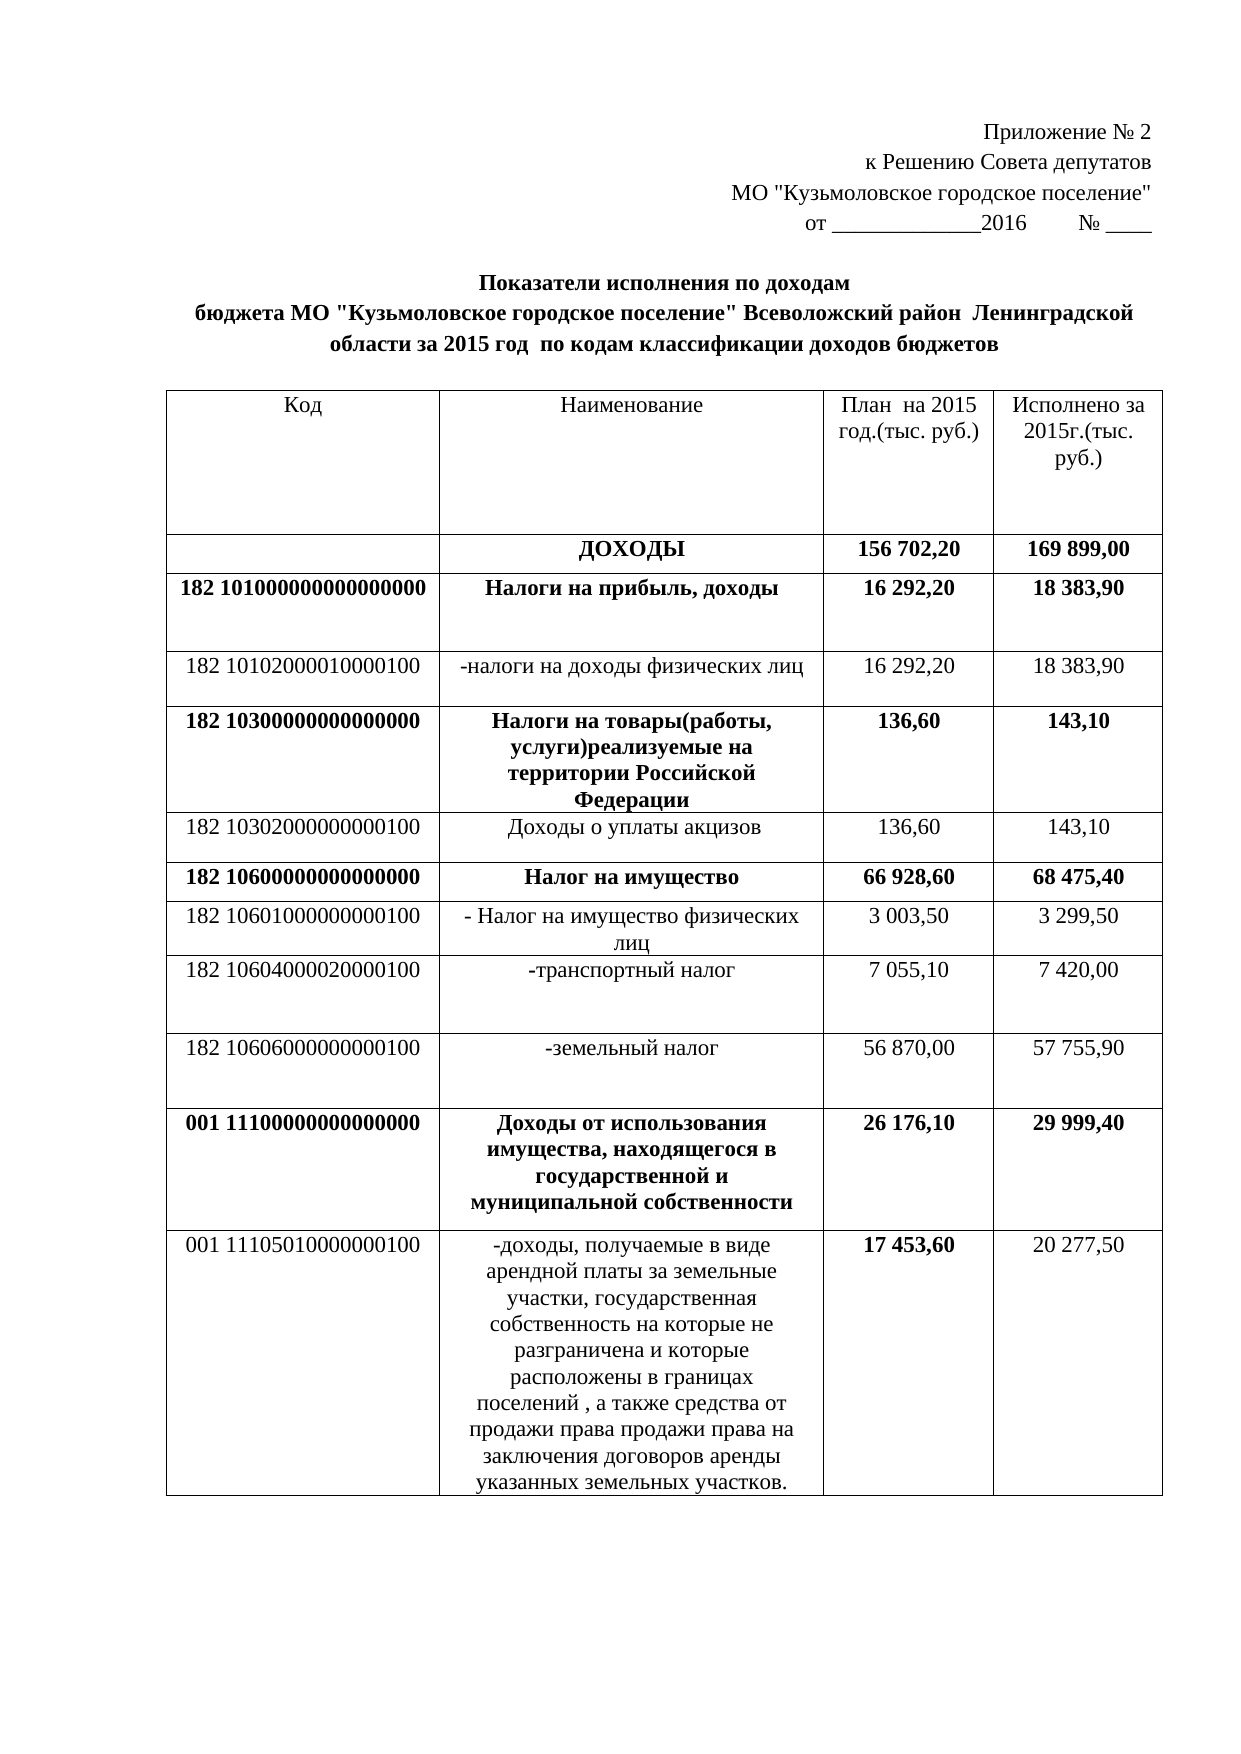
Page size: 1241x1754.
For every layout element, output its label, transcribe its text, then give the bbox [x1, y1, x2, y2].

table_cell 26 176,10 [824, 1109, 993, 1230]
table_cell 182 10102000010000100 [167, 652, 439, 706]
table_cell 143,10 [994, 813, 1162, 862]
table_cell 136,60 [824, 813, 993, 862]
table_cell 001 11105010000000100 [167, 1231, 439, 1494]
table_cell 3 299,50 [994, 902, 1162, 955]
table_cell 182 10601000000000100 [167, 902, 439, 955]
table_cell 68 475,40 [994, 863, 1162, 901]
table_cell 182 10300000000000000 [167, 707, 439, 812]
table_cell 7 055,10 [824, 956, 993, 1033]
text Показатели исполнения по доходам [177, 269, 1152, 296]
text бюджета МО "Кузьмоловское городское поселение" Всеволожский район Ленинградской области за 2015 год по кодам классификации доходов бюджетов [177, 299, 1152, 356]
text МО "Кузьмоловское городское поселение" [177, 178, 1152, 205]
table_cell -налоги на доходы физических лиц [440, 652, 823, 706]
table_cell Доходы о уплаты акцизов [440, 813, 823, 862]
table_cell ДОХОДЫ [440, 535, 823, 573]
table_cell 182 10600000000000000 [167, 863, 439, 901]
table_cell 3 003,50 [824, 902, 993, 955]
table_cell Налоги на товары(работы, услуги)реализуемые на территории Российской Федерации [440, 707, 823, 812]
table_cell 16 292,20 [824, 574, 993, 651]
table_cell 57 755,90 [994, 1034, 1162, 1108]
text от _____________2016 № ____ [177, 209, 1152, 235]
text Приложение № 2 [177, 118, 1152, 144]
table_cell 7 420,00 [994, 956, 1162, 1033]
table_cell 182 101000000000000000 [167, 574, 439, 651]
table_cell -доходы, получаемые в виде арендной платы за земельные участки, государственная собственность на которые не разграничена и которые расположены в границах поселений , а также средства от продажи права продажи права на заключения договоров аренды указанных земельных участков. [440, 1231, 823, 1494]
table_cell Доходы от использования имущества, находящегося в государственной и муниципальной собственности [440, 1109, 823, 1230]
table_cell - Налог на имущество физических лиц [440, 902, 823, 955]
table_cell 156 702,20 [824, 535, 993, 573]
text к Решению Совета депутатов [177, 148, 1152, 175]
table_header Наименование [440, 391, 823, 534]
table_cell 182 10606000000000100 [167, 1034, 439, 1108]
table_cell 169 899,00 [994, 535, 1162, 573]
table_cell 20 277,50 [994, 1231, 1162, 1494]
table_cell 29 999,40 [994, 1109, 1162, 1230]
table_cell 182 10604000020000100 [167, 956, 439, 1033]
table_cell 17 453,60 [824, 1231, 993, 1494]
table_header План на 2015 год.(тыс. руб.) [824, 391, 993, 534]
table_header Код [167, 391, 439, 534]
table_cell 66 928,60 [824, 863, 993, 901]
table_cell 143,10 [994, 707, 1162, 812]
table_cell Налоги на прибыль, доходы [440, 574, 823, 651]
table_cell -транспортный налог [440, 956, 823, 1033]
table_cell -земельный налог [440, 1034, 823, 1108]
table_cell 001 11100000000000000 [167, 1109, 439, 1230]
table_cell 18 383,90 [994, 574, 1162, 651]
table_header Исполнено за 2015г.(тыс. руб.) [994, 391, 1162, 534]
table_cell [167, 535, 439, 573]
table_cell 18 383,90 [994, 652, 1162, 706]
table_cell 136,60 [824, 707, 993, 812]
table_cell 182 10302000000000100 [167, 813, 439, 862]
table_cell 16 292,20 [824, 652, 993, 706]
table_cell 56 870,00 [824, 1034, 993, 1108]
table_cell Налог на имущество [440, 863, 823, 901]
